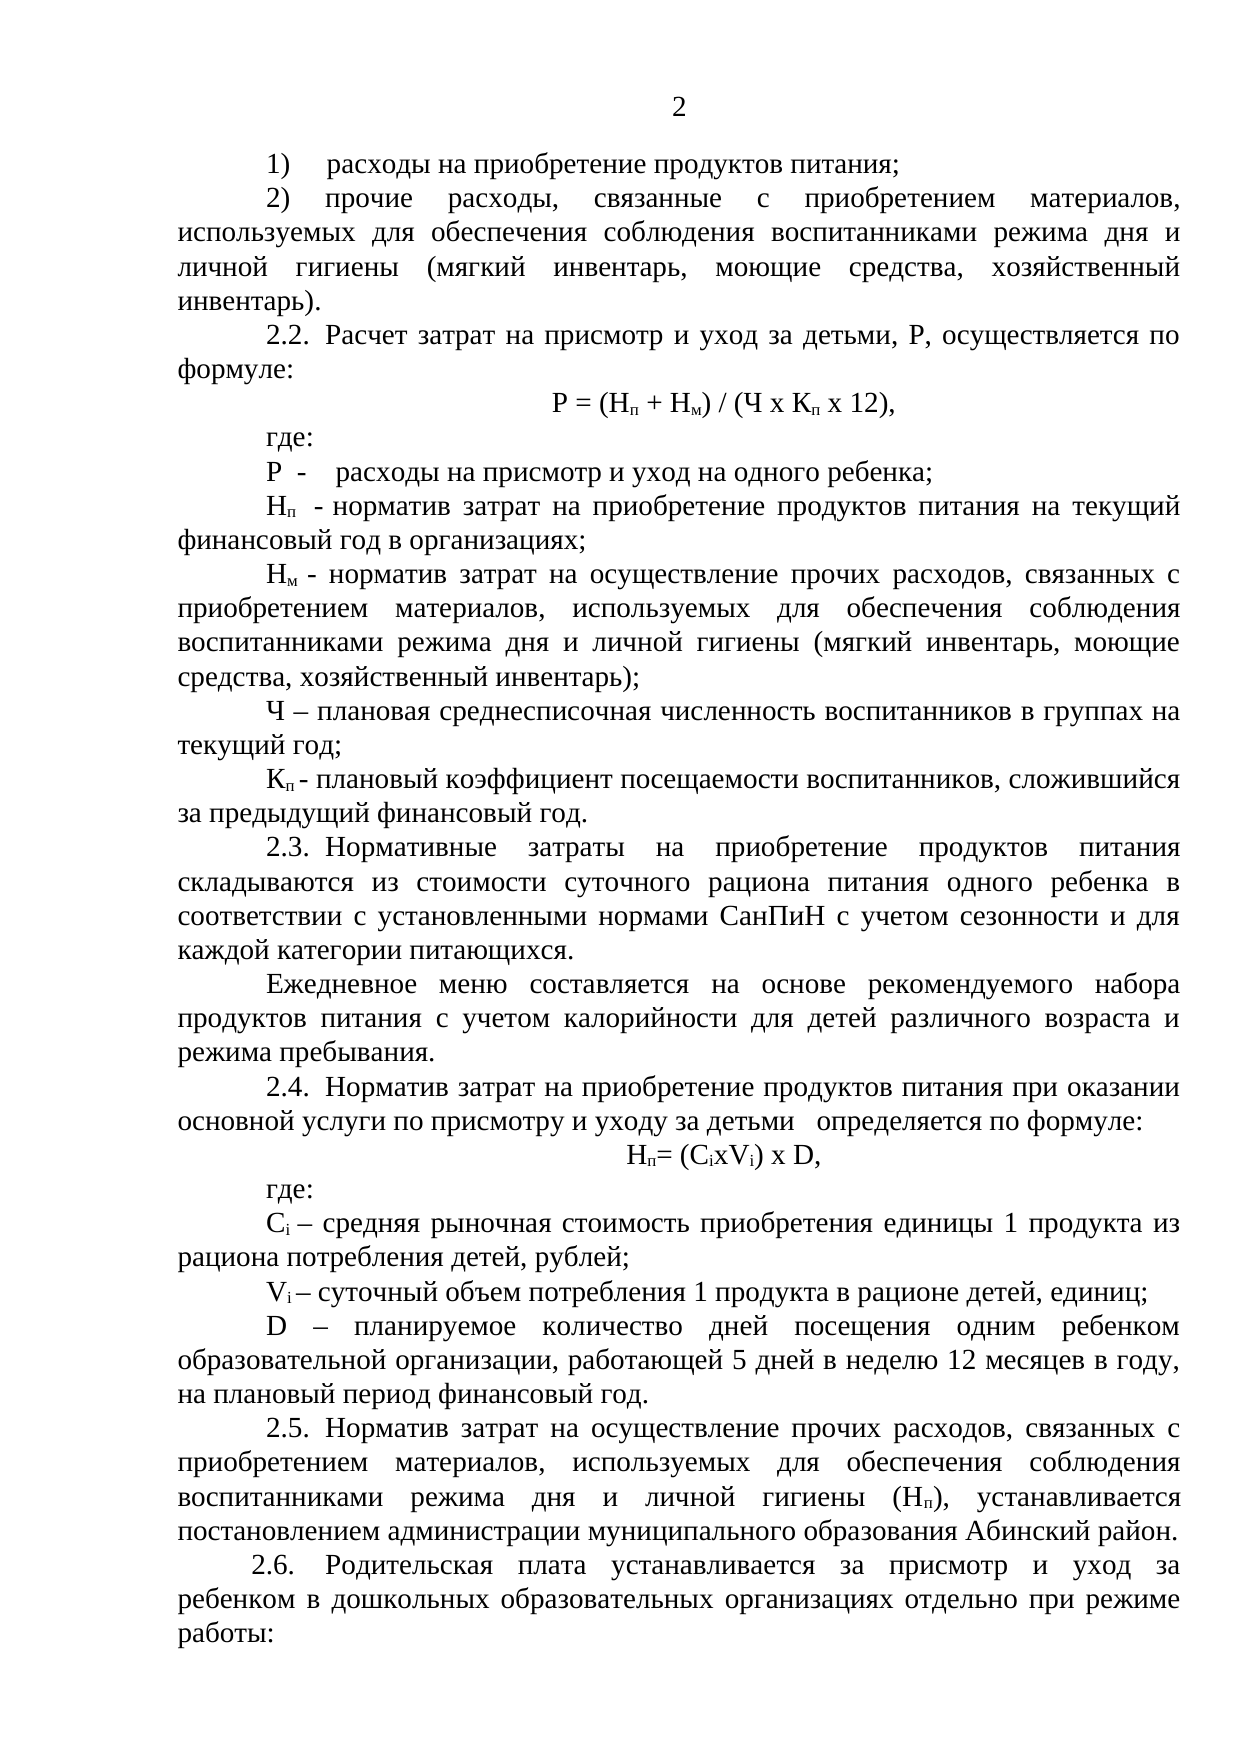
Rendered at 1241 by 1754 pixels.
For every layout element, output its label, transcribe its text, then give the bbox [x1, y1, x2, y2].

list Ч – плановая среднесписочная численность воспитанников в группах на текущий год; [177, 693, 1181, 761]
list 1) расходы на приобретение продуктов питания; [177, 146, 1181, 180]
list Кп - плановый коэффициент посещаемости воспитанников, сложившийся за предыдущий финансовый год. [177, 761, 1181, 829]
list Сi – средняя рыночная стоимость приобретения единицы 1 продукта из рациона потребления детей, рублей; [177, 1205, 1181, 1273]
list Родительская плата устанавливается за присмотр и уход за ребенком в дошкольных образовательных организациях отдельно при режиме работы: [177, 1547, 1181, 1649]
list Р - расходы на присмотр и уход на одного ребенка; [177, 454, 1181, 487]
list Норматив затрат на приобретение продуктов питания при оказании основной услуги по присмотру и уходу за детьми определяется по формуле: [177, 1069, 1181, 1136]
list прочие расходы, связанные с приобретением материалов, используемых для обеспечения соблюдения воспитанниками режима дня и личной гигиены (мягкий инвентарь, моющие средства, хозяйственный инвентарь). [177, 180, 1181, 316]
list Расчет затрат на присмотр и уход за детьми, Р, осуществляется по формуле: [177, 317, 1181, 385]
list где: [177, 1171, 1181, 1205]
list где: [177, 419, 1181, 453]
list Нормативные затраты на приобретение продуктов питания складываются из стоимости суточного рациона питания одного ребенка в соответствии с установленными нормами СанПиН с учетом сезонности и для каждой категории питающихся. [177, 829, 1181, 966]
list D – планируемое количество дней посещения одним ребенком образовательной организации, работающей 5 дней в неделю 12 месяцев в году, на плановый период финансовый год. [177, 1308, 1181, 1410]
list Р = (Нп + Нм) / (Ч х Кп х 12), [177, 385, 1181, 419]
list Нп= (СiхVi) х D, [177, 1137, 1181, 1171]
list Нп - норматив затрат на приобретение продуктов питания на текущий финансовый год в организациях; [177, 488, 1181, 556]
list Нм - норматив затрат на осуществление прочих расходов, связанных с приобретением материалов, используемых для обеспечения соблюдения воспитанниками режима дня и личной гигиены (мягкий инвентарь, моющие средства, хозяйственный инвентарь); [177, 556, 1181, 692]
list Норматив затрат на осуществление прочих расходов, связанных с приобретением материалов, используемых для обеспечения соблюдения воспитанниками режима дня и личной гигиены (Нп), устанавливается постановлением администрации муниципального образования Абинский район. [177, 1410, 1181, 1546]
list Vi – суточный объем потребления 1 продукта в рационе детей, единиц; [177, 1274, 1181, 1307]
list Ежедневное меню составляется на основе рекомендуемого набора продуктов питания с учетом калорийности для детей различного возраста и режима пребывания. [177, 966, 1181, 1068]
